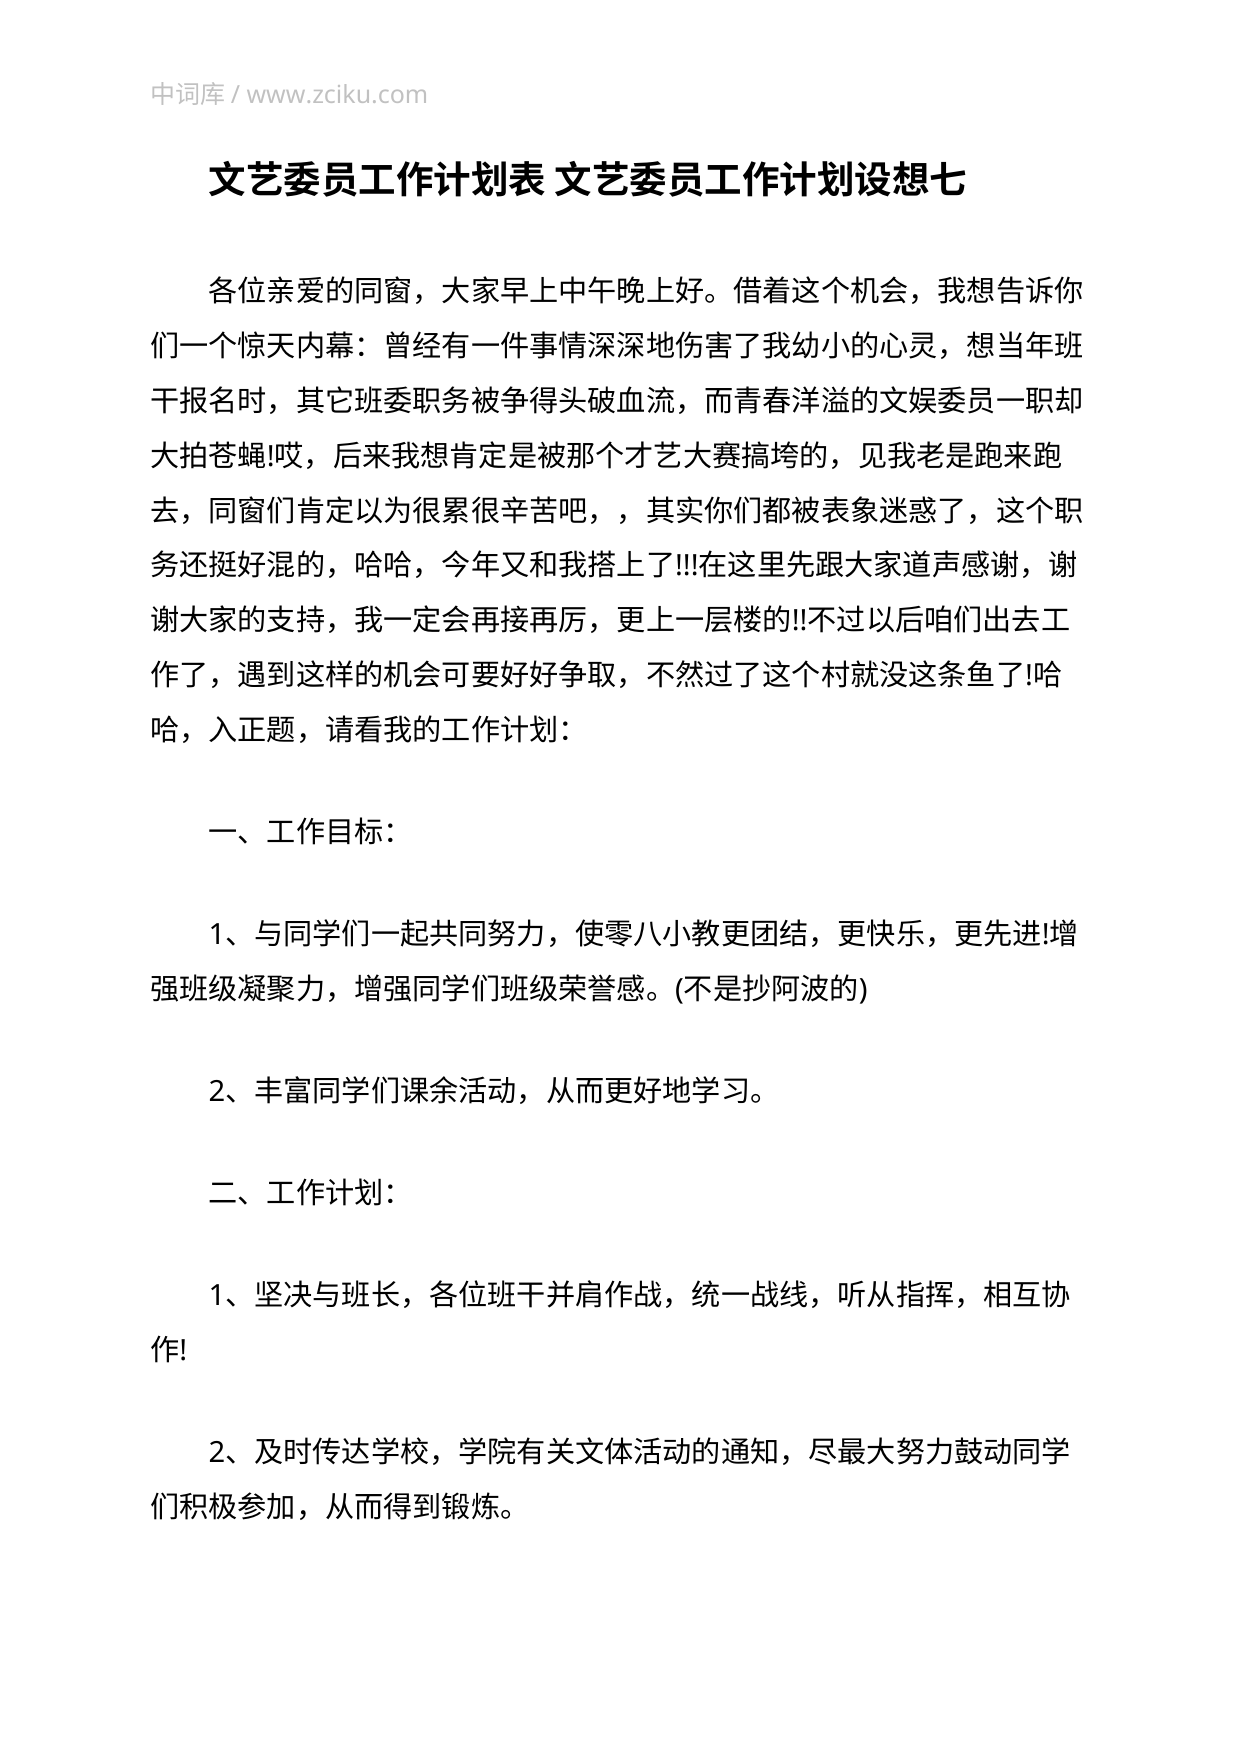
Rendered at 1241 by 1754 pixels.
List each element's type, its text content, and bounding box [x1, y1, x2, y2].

text 1、坚决与班长，各位班干并肩作战，统一战线，听从指挥，相互协作! [150, 1271, 1090, 1369]
text 2、及时传达学校，学院有关文体活动的通知，尽最大努力鼓动同学们积极参加，从而得到锻炼。 [150, 1428, 1090, 1526]
text 文艺委员工作计划表 文艺委员工作计划设想七 [150, 150, 1090, 204]
text 一、工作目标： [150, 809, 1090, 851]
text 二、工作计划： [150, 1169, 1090, 1212]
text 2、丰富同学们课余活动，从而更好地学习。 [150, 1067, 1090, 1110]
text 各位亲爱的同窗，大家早上中午晚上好。借着这个机会，我想告诉你们一个惊天内幕：曾经有一件事情深深地伤害了我幼小的心灵，想当年班干报名时，其它班委职务被争得头破血流，而青春洋溢的文娱委员一职却大拍苍蝇!哎，后来我想肯定是被那个才艺大赛搞垮的，见我老是跑来跑去，同窗们肯定以为很累很辛苦吧，，其实你们都被表象迷惑了，这个职务还挺好混的，哈哈，今年又和我搭上了!!!在这里先跟大家道声感谢，谢谢大家的支持，我一定会再接再厉，更上一层楼的!!不过以后咱们出去工作了，遇到这样的机会可要好好争取，不然过了这个村就没这条鱼了!哈哈，入正题，请看我的工作计划： [150, 267, 1090, 749]
text 1、与同学们一起共同努力，使零八小教更团结，更快乐，更先进!增强班级凝聚力，增强同学们班级荣誉感。(不是抄阿波的) [150, 911, 1090, 1008]
